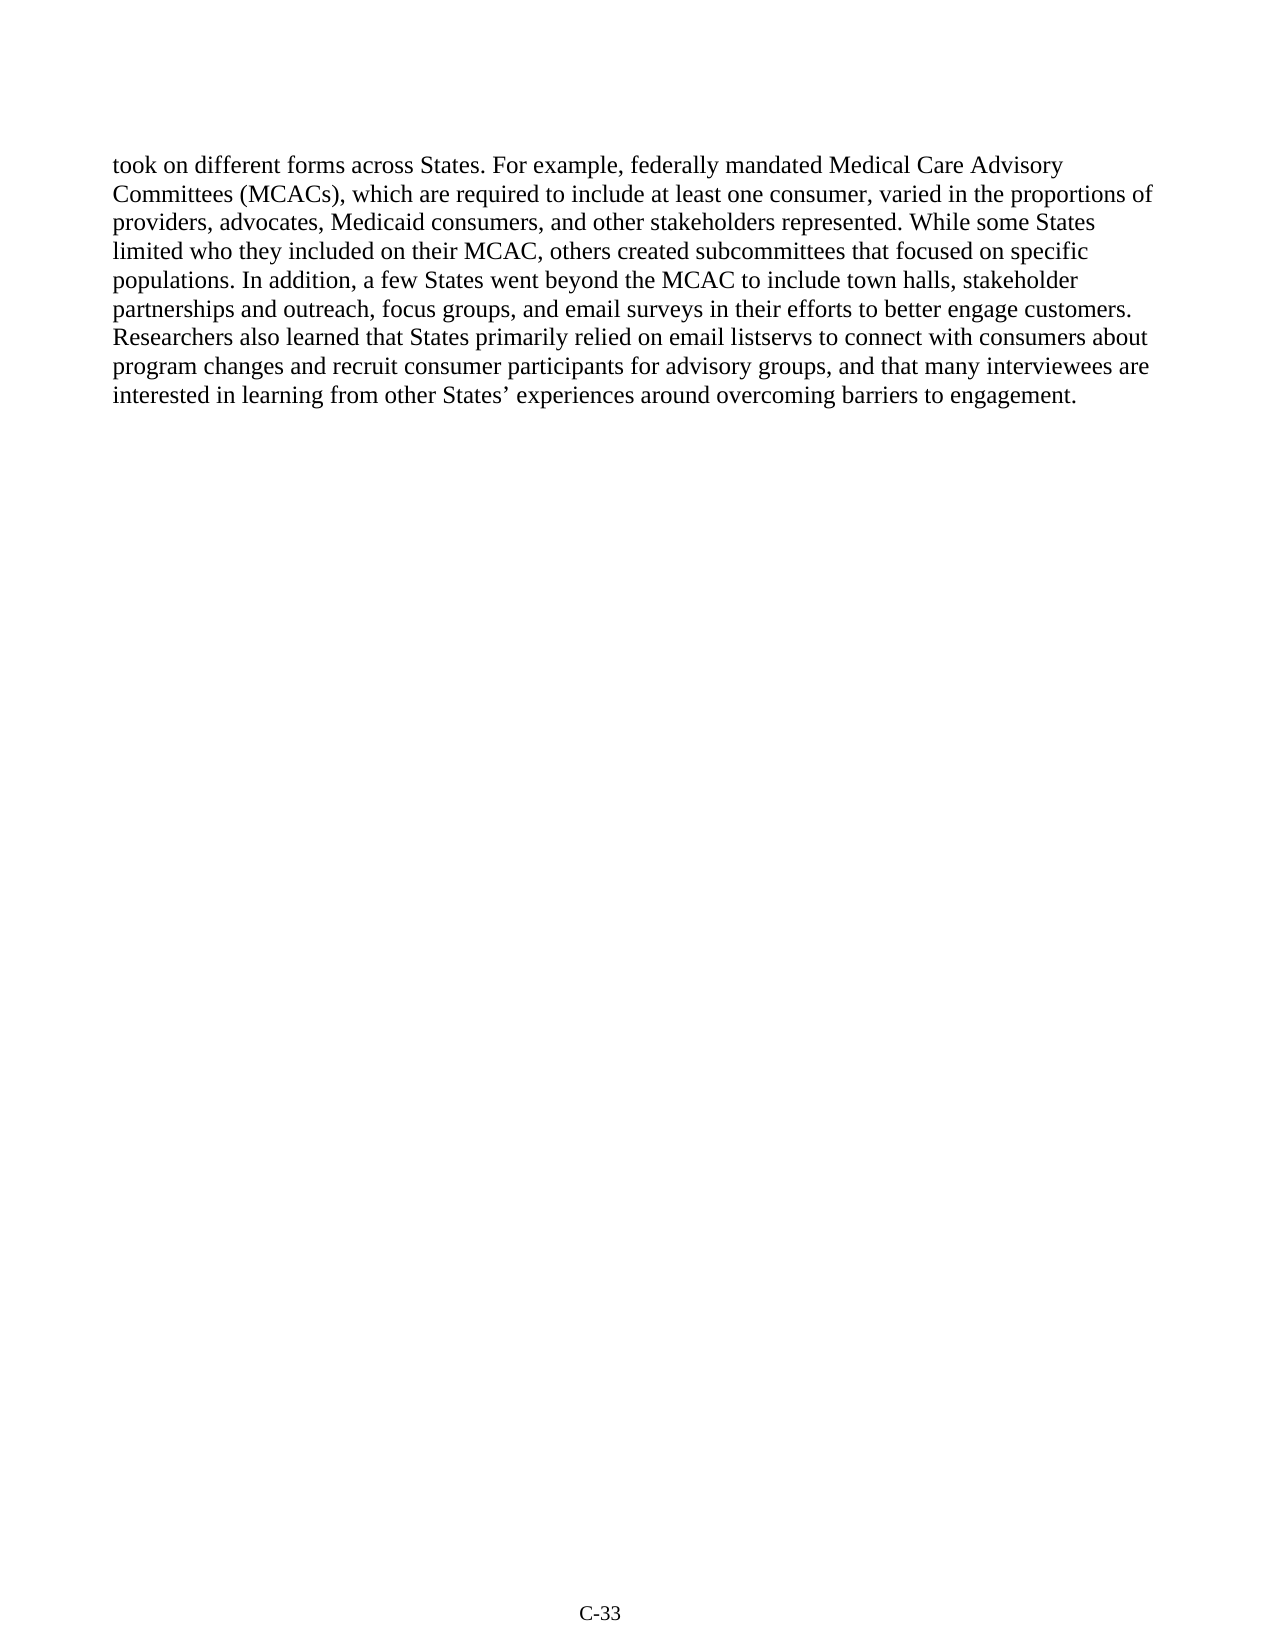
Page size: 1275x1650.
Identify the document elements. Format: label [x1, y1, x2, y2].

text [112, 150, 1162, 409]
